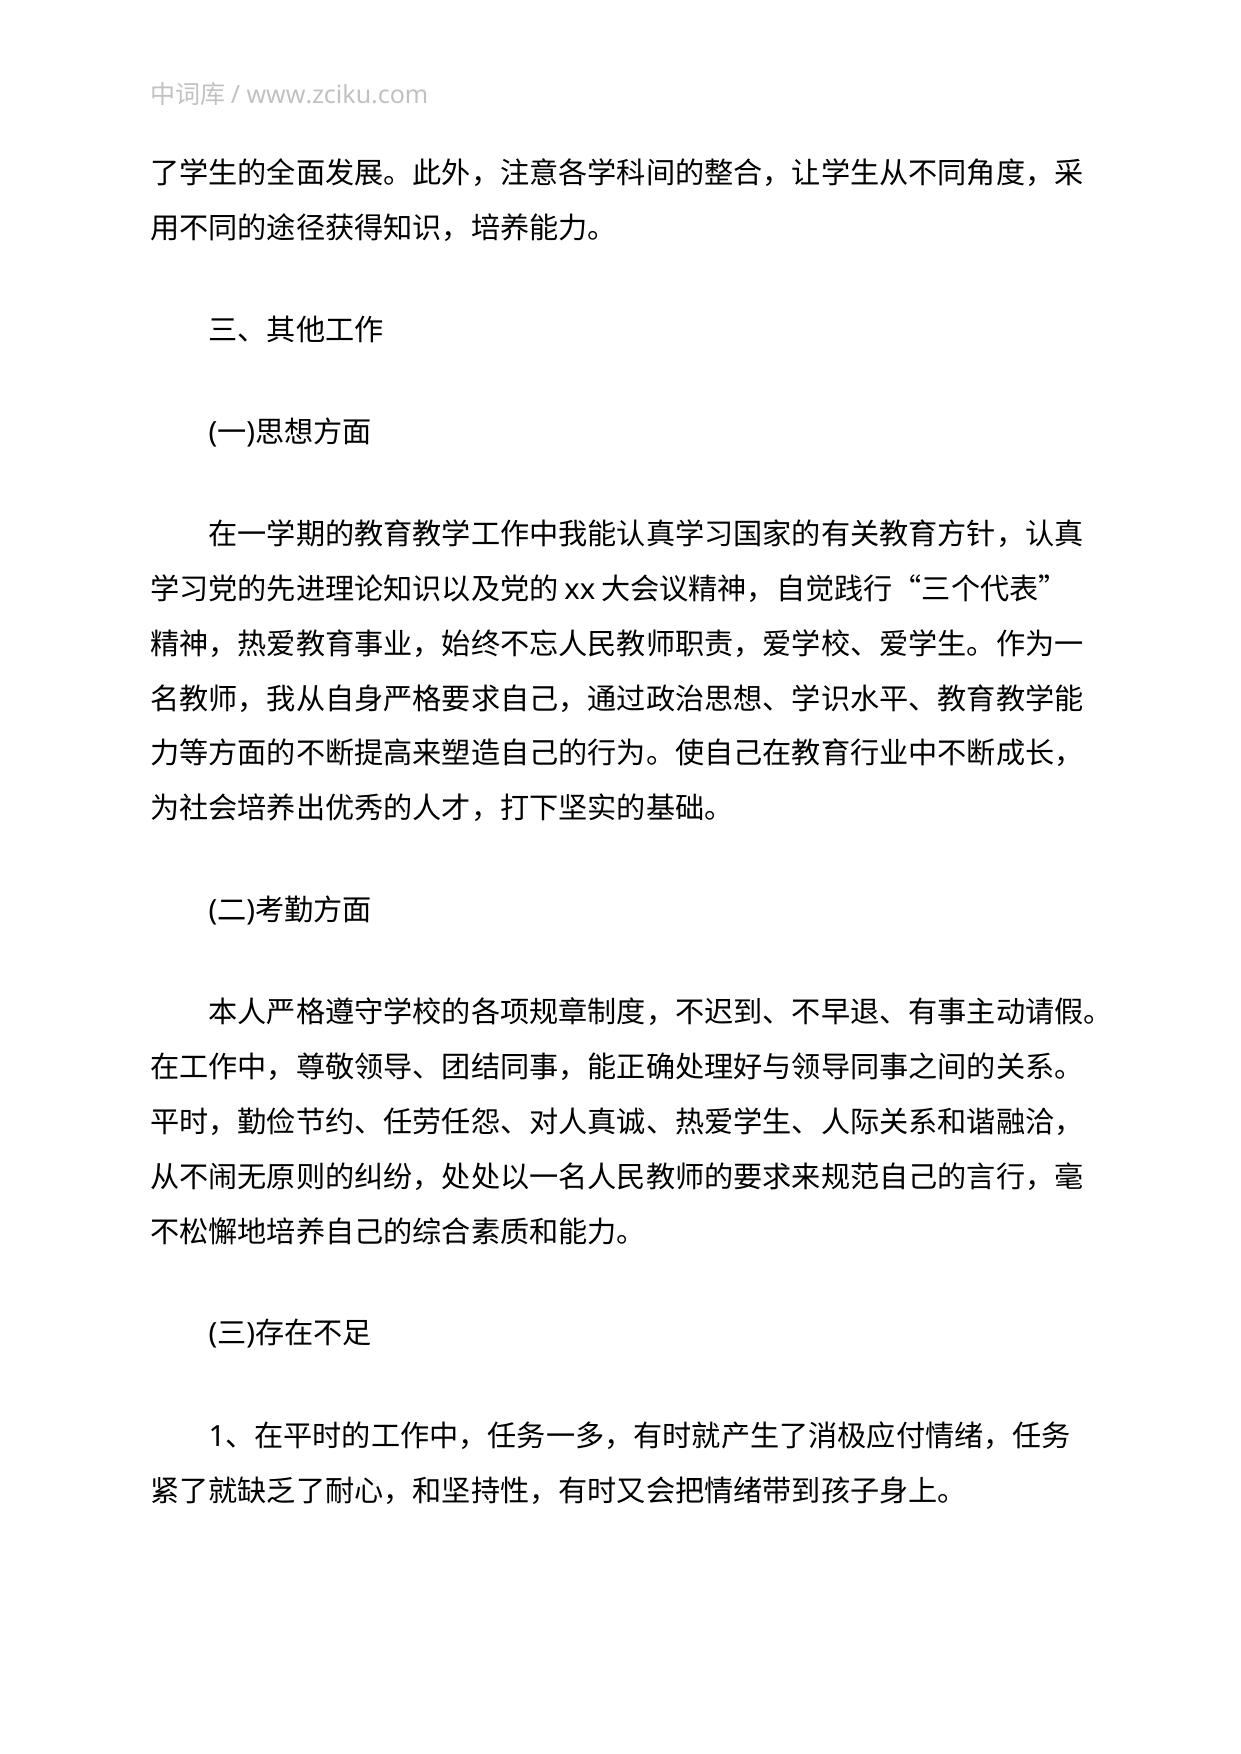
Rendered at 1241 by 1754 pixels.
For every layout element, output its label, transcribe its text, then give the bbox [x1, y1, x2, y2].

text 本人严格遵守学校的各项规章制度，不迟到、不早退、有事主动请假。在工作中，尊敬领导、团结同事，能正确处理好与领导同事之间的关系。平时，勤俭节约、任劳任怨、对人真诚、热爱学生、人际关系和谐融洽，从不闹无原则的纠纷，处处以一名人民教师的要求来规范自己的言行，毫不松懈地培养自己的综合素质和能力。 [150, 989, 1090, 1251]
text (一)思想方面 [150, 408, 1090, 451]
text (二)考勤方面 [150, 887, 1090, 929]
text 三、其他工作 [150, 307, 1090, 349]
text 在一学期的教育教学工作中我能认真学习国家的有关教育方针，认真学习党的先进理论知识以及党的xx大会议精神，自觉践行“三个代表”精神，热爱教育事业，始终不忘人民教师职责，爱学校、爱学生。作为一名教师，我从自身严格要求自己，通过政治思想、学识水平、教育教学能力等方面的不断提高来塑造自己的行为。使自己在教育行业中不断成长，为社会培养出优秀的人才，打下坚实的基础。 [150, 510, 1090, 827]
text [150, 150, 1090, 247]
text (三)存在不足 [150, 1310, 1090, 1352]
text 1、在平时的工作中，任务一多，有时就产生了消极应付情绪，任务紧了就缺乏了耐心，和坚持性，有时又会把情绪带到孩子身上。 [150, 1412, 1090, 1509]
